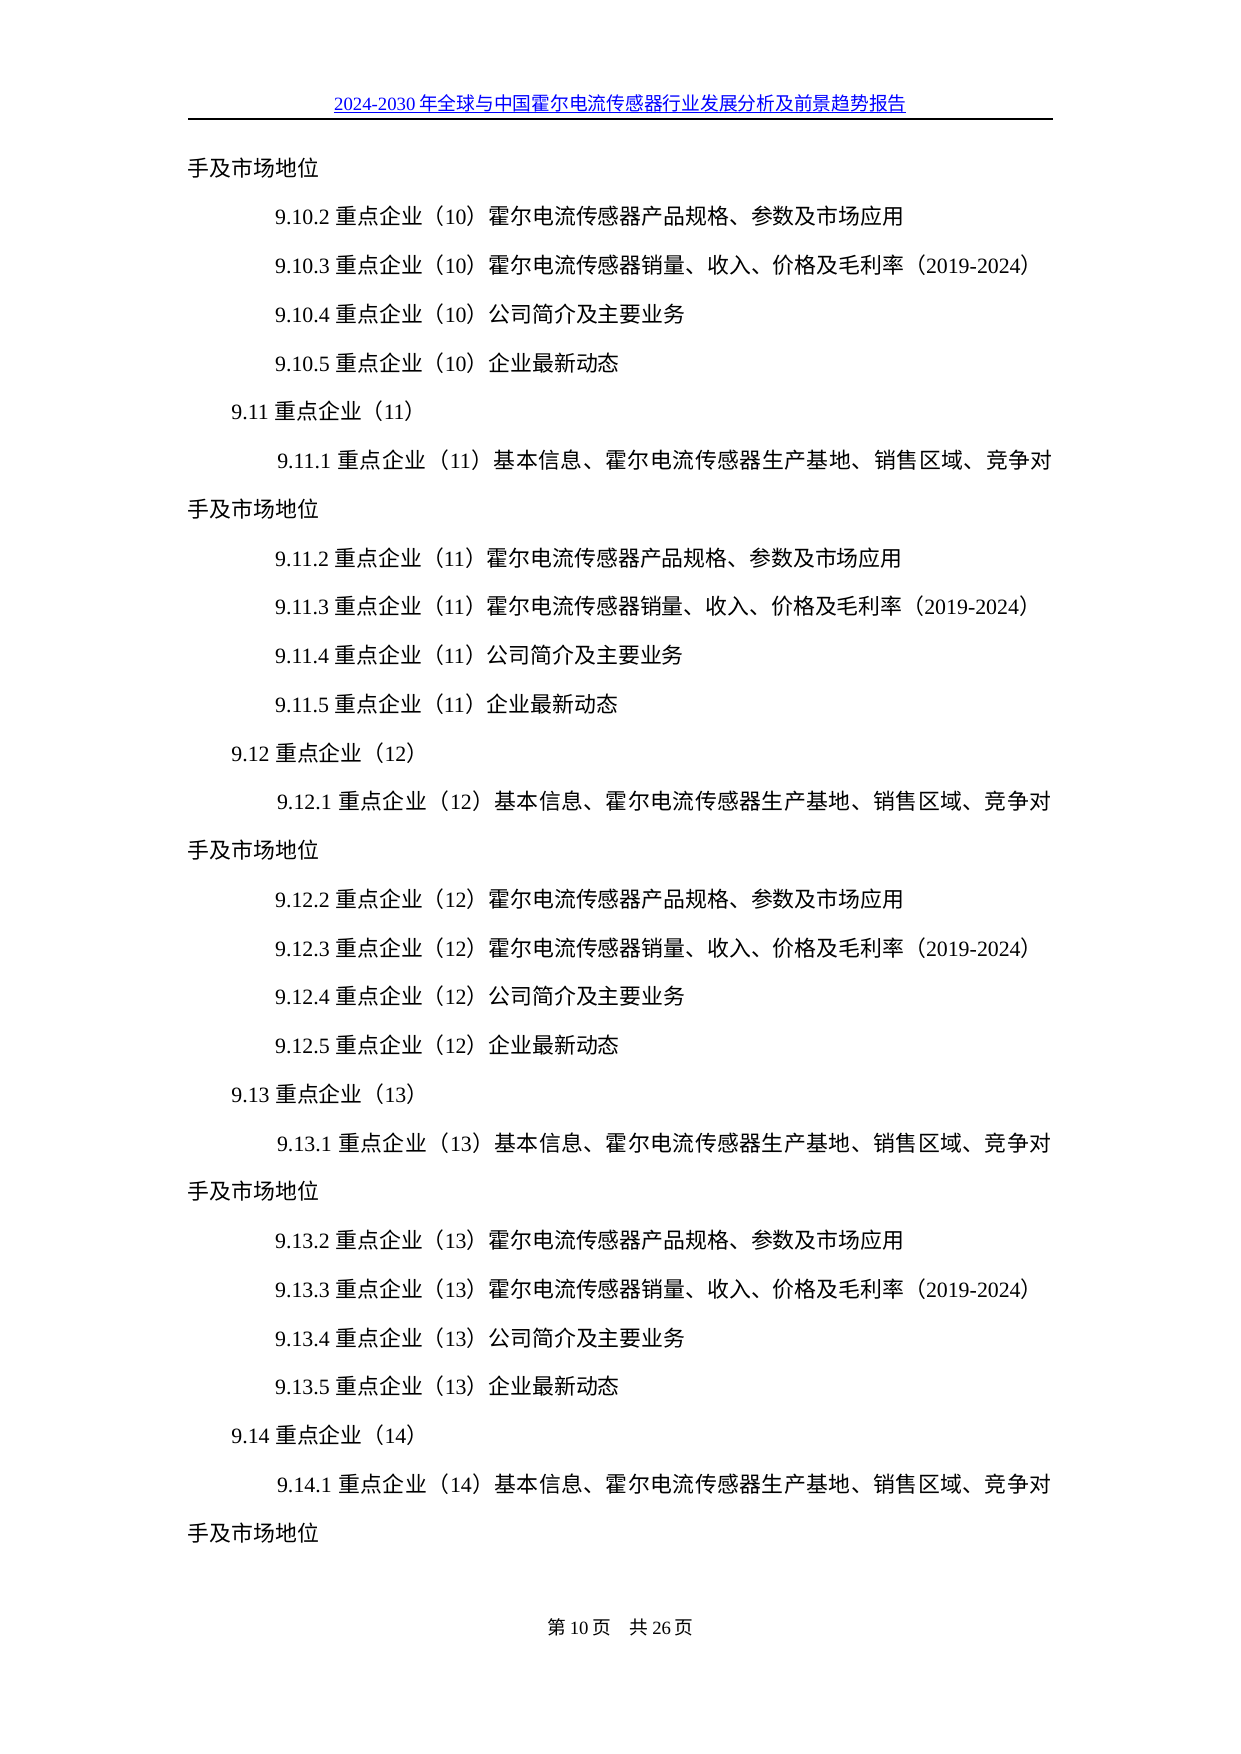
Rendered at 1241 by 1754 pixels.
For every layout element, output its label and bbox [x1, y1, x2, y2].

text [187, 150, 1053, 1548]
